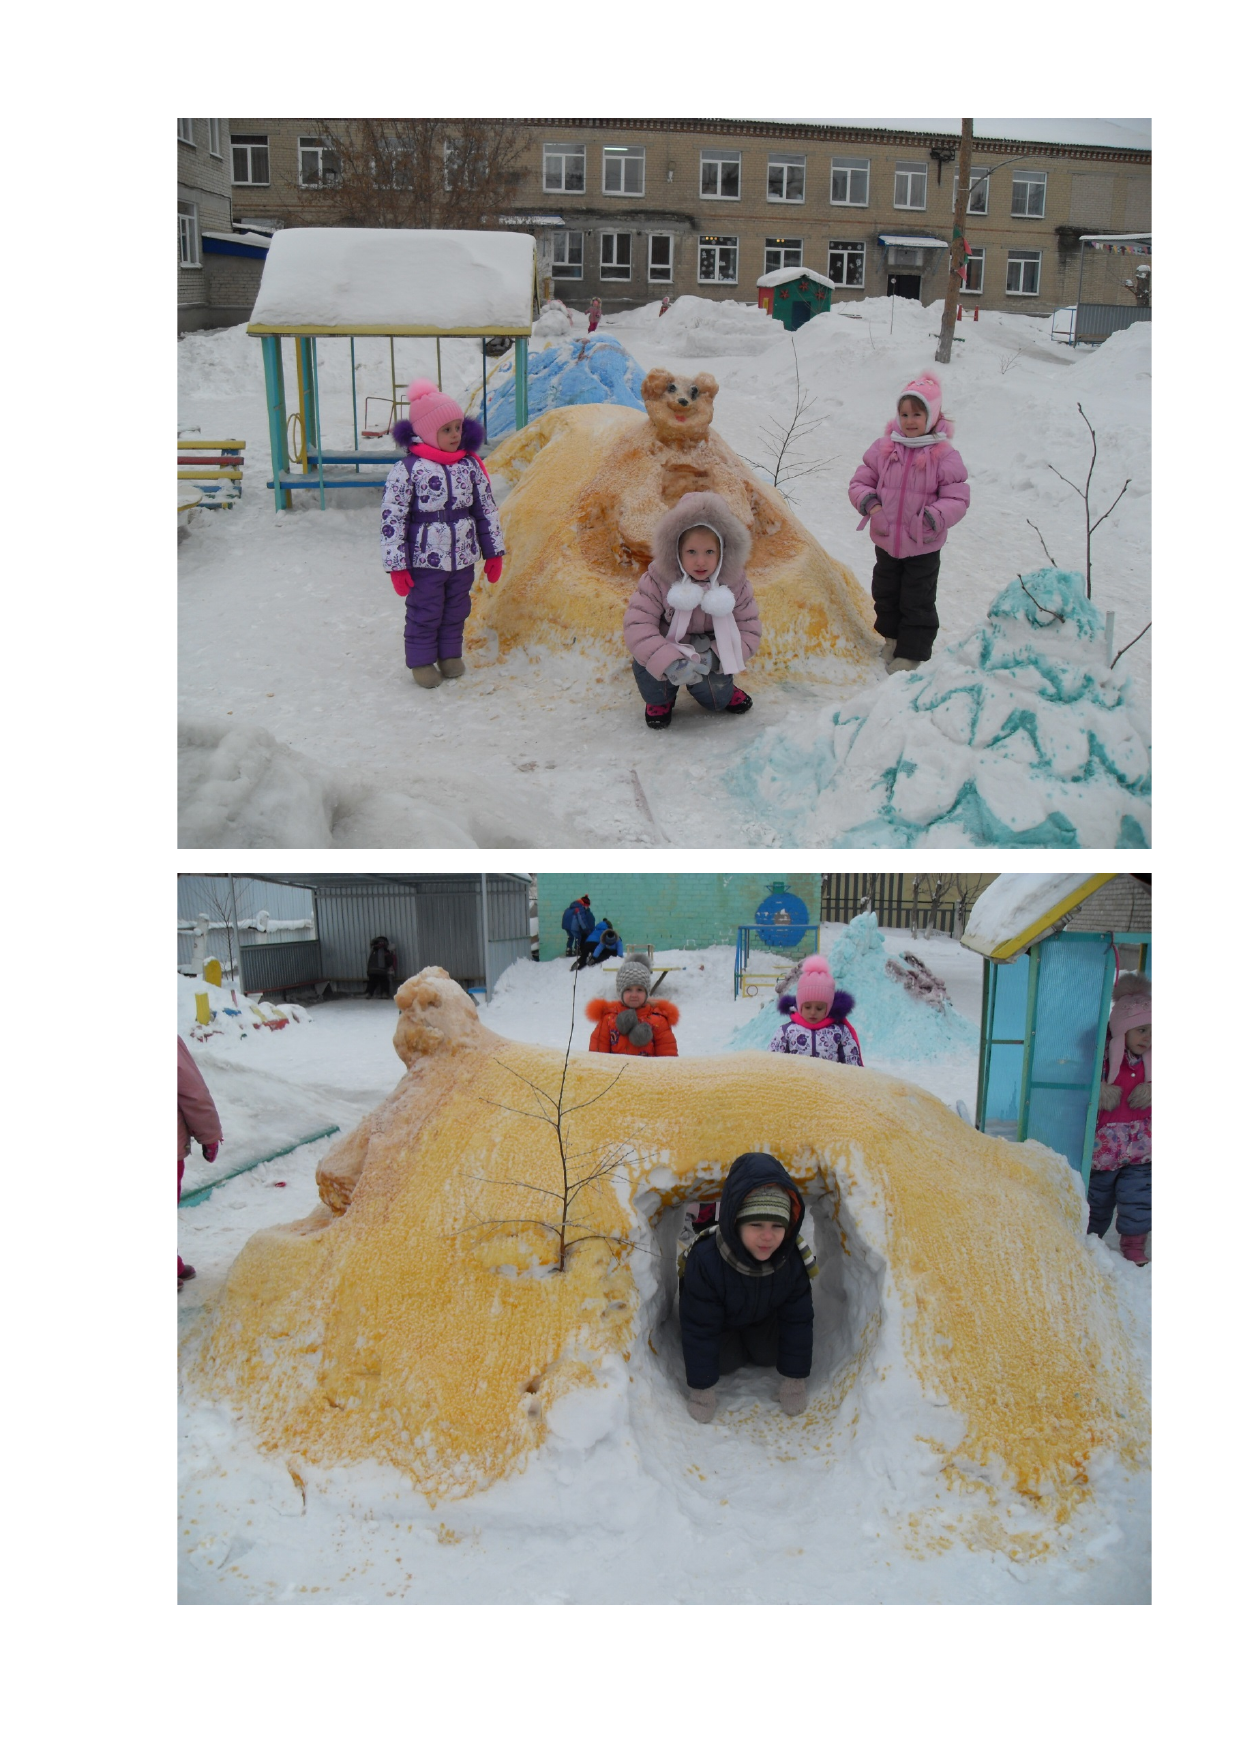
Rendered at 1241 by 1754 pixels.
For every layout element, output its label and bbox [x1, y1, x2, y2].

picture [177, 873, 1152, 1605]
picture [177, 118, 1152, 849]
